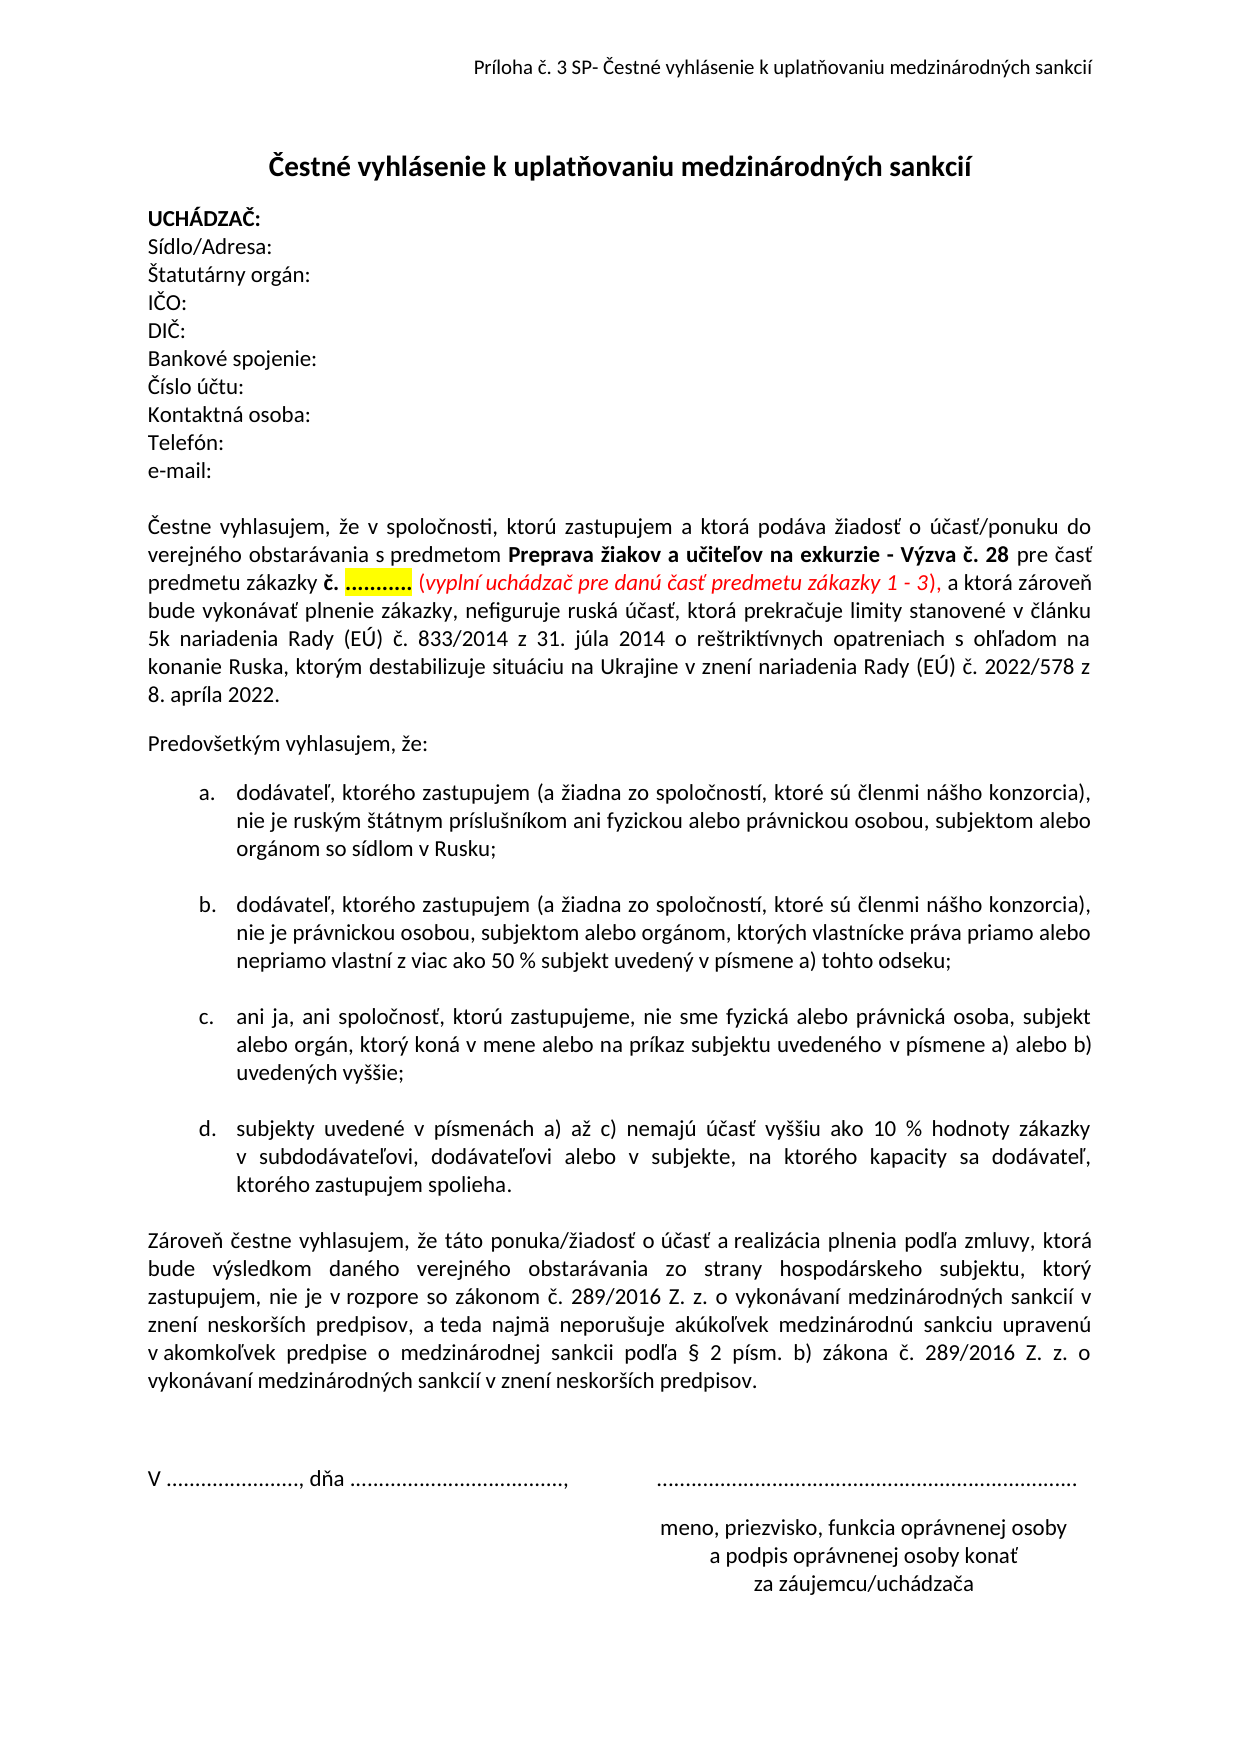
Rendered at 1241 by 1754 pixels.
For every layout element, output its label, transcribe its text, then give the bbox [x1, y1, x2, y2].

text DIČ: [148, 316, 1093, 344]
text Sídlo/Adresa: [148, 232, 1093, 260]
list dodávateľ, ktorého zastupujem (a žiadna zo spoločností, ktoré sú členmi nášho konzorcia), nie je právnickou osobou, subjektom alebo orgánom, ktorých vlastnícke práva priamo alebo nepriamo vlastní z viac ako 50 % subjekt uvedený v písmene a) tohto odseku; [199, 890, 1093, 974]
text UCHÁDZAČ: [148, 204, 1093, 232]
text Čestne vyhlasujem, že v spoločnosti, ktorú zastupujem a ktorá podáva žiadosť o účasť/ponuku do verejného obstarávania s predmetom Preprava žiakov a učiteľov na exkurzie - Výzva č. 28 pre časť predmetu zákazky č. ........... (vyplní uchádzač pre danú časť predmetu zákazky 1 - 3), a ktorá zároveň bude vykonávať plnenie zákazky, nefiguruje ruská účasť, ktorá prekračuje limity stanovené v článku 5k nariadenia Rady (EÚ) č. 833/2014 z 31. júla 2014 o reštriktívnych opatreniach s ohľadom na konanie Ruska, ktorým destabilizuje situáciu na Ukrajine v znení nariadenia Rady (EÚ) č. 2022/578 z 8. apríla 2022. [148, 512, 1093, 708]
text Číslo účtu: [148, 372, 1093, 400]
list ani ja, ani spoločnosť, ktorú zastupujeme, nie sme fyzická alebo právnická osoba, subjekt alebo orgán, ktorý koná v mene alebo na príkaz subjektu uvedeného v písmene a) alebo b) uvedených vyššie; [199, 1002, 1093, 1086]
text Bankové spojenie: [148, 344, 1093, 372]
text Kontaktná osoba: [148, 400, 1093, 428]
text Zároveň čestne vyhlasujem, že táto ponuka/žiadosť o účasť a realizácia plnenia podľa zmluvy, ktorá bude výsledkom daného verejného obstarávania zo strany hospodárskeho subjektu, ktorý zastupujem, nie je v rozpore so zákonom č. 289/2016 Z. z. o vykonávaní medzinárodných sankcií v znení neskorších predpisov, a teda najmä neporušuje akúkoľvek medzinárodnú sankciu upravenú v akomkoľvek predpise o medzinárodnej sankcii podľa § 2 písm. b) zákona č. 289/2016 Z. z. o vykonávaní medzinárodných sankcií v znení neskorších predpisov. [148, 1226, 1093, 1394]
text V ......................., dňa ....................................., ......................................................................... [148, 1464, 1093, 1492]
text Predovšetkým vyhlasujem, že: [148, 729, 1093, 757]
text Čestné vyhlásenie k uplatňovaniu medzinárodných sankcií [148, 148, 1093, 183]
text IČO: [148, 288, 1093, 316]
list dodávateľ, ktorého zastupujem (a žiadna zo spoločností, ktoré sú členmi nášho konzorcia), nie je ruským štátnym príslušníkom ani fyzickou alebo právnickou osobou, subjektom alebo orgánom so sídlom v Rusku; [199, 778, 1093, 862]
text Telefón: [148, 428, 1093, 456]
text Štatutárny orgán: [148, 260, 1093, 288]
text meno, priezvisko, funkcia oprávnenej osoby a podpis oprávnenej osoby konať za záujemcu/uchádzača [635, 1513, 1093, 1597]
text e-mail: [148, 456, 1093, 484]
list subjekty uvedené v písmenách a) až c) nemajú účasť vyššiu ako 10 % hodnoty zákazky v subdodávateľovi, dodávateľovi alebo v subjekte, na ktorého kapacity sa dodávateľ, ktorého zastupujem spolieha. [199, 1114, 1093, 1198]
